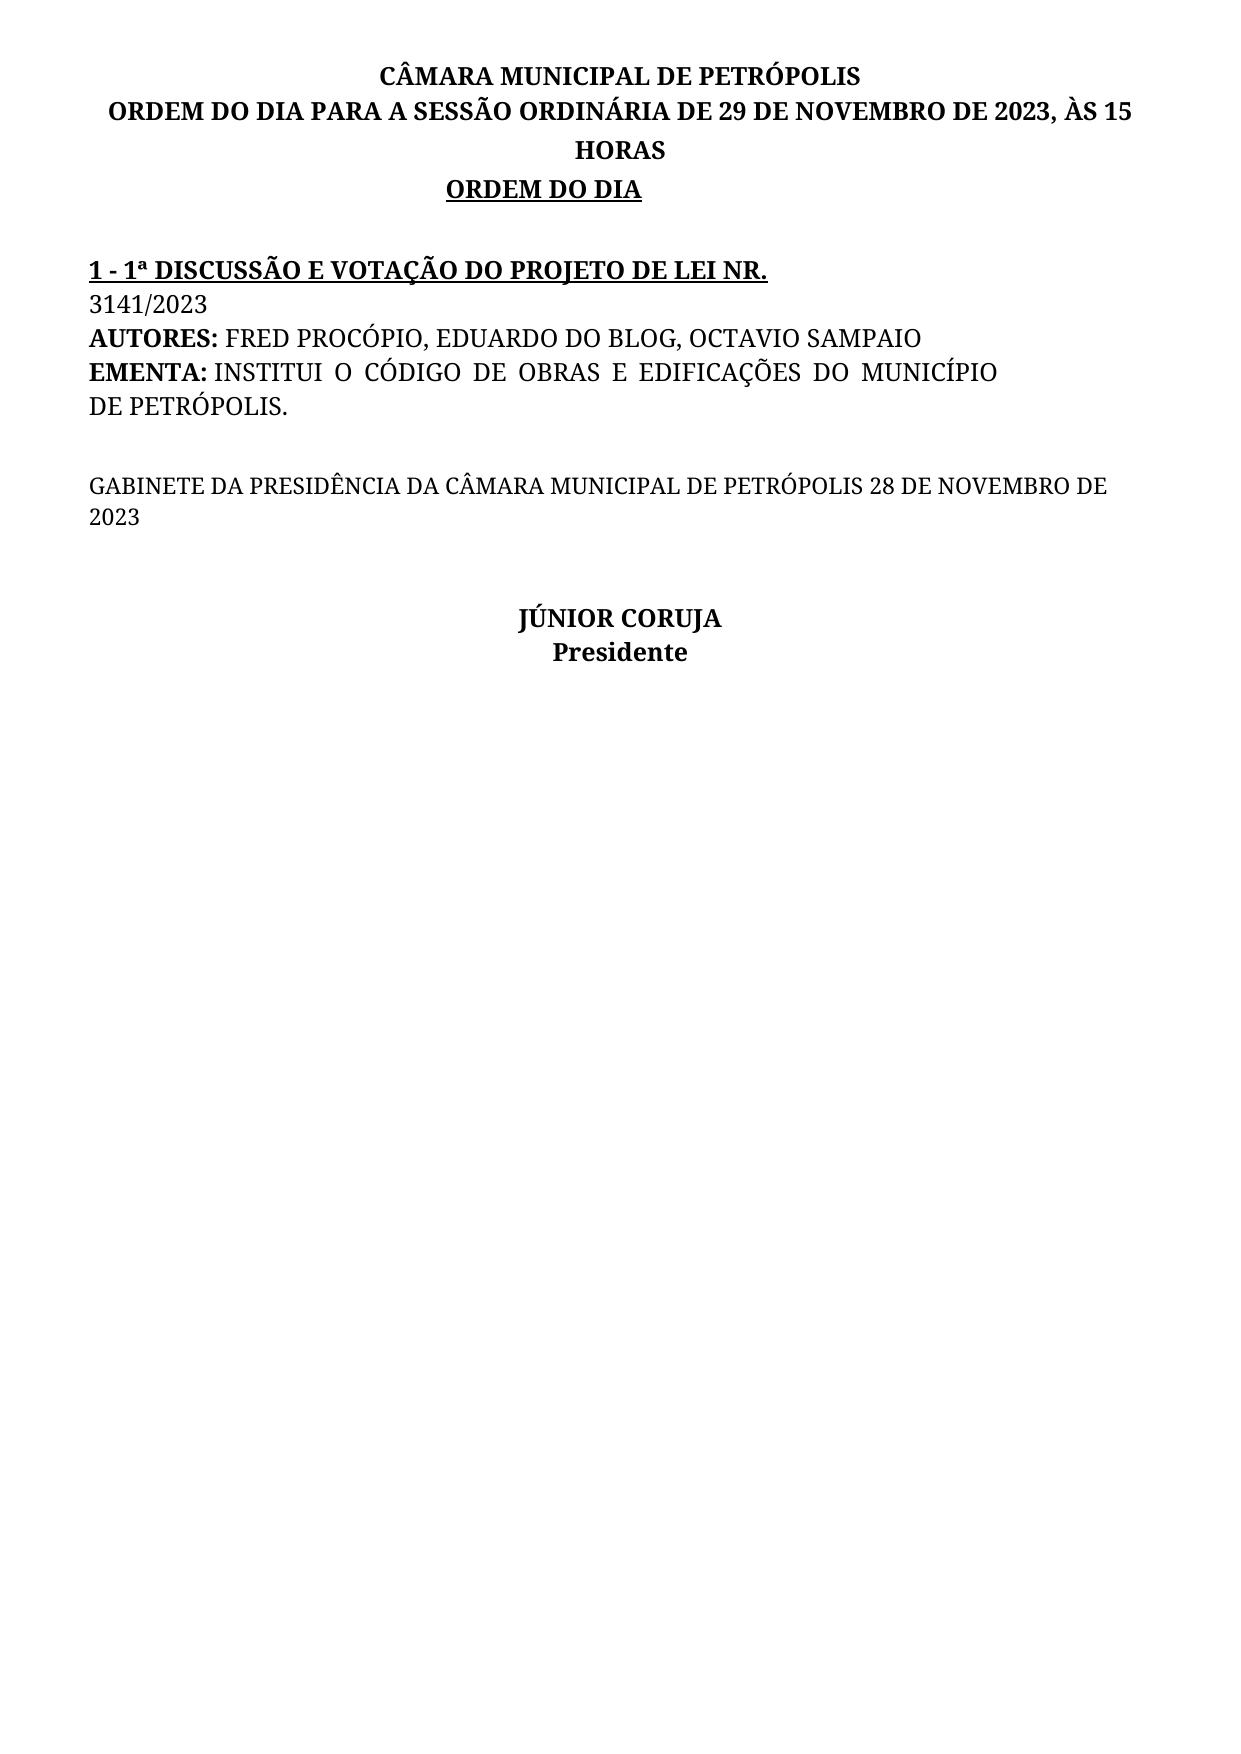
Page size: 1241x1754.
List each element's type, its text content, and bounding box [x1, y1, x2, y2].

table_cell GABINETE DA PRESIDÊNCIA DA CÂMARA MUNICIPAL DE PETRÓPOLIS 28 DE NOVEMBRO DE 2023 [89, 470, 1152, 532]
table_header ORDEM DO DIA [89, 171, 998, 470]
text ORDEM DO DIA PARA A SESSÃO ORDINÁRIA DE 29 DE NOVEMBRO DE 2023, ÀS 15 HORAS [89, 93, 1152, 166]
text CÂMARA MUNICIPAL DE PETRÓPOLIS [89, 59, 1152, 93]
text JÚNIOR CORUJA Presidente [89, 600, 1152, 668]
